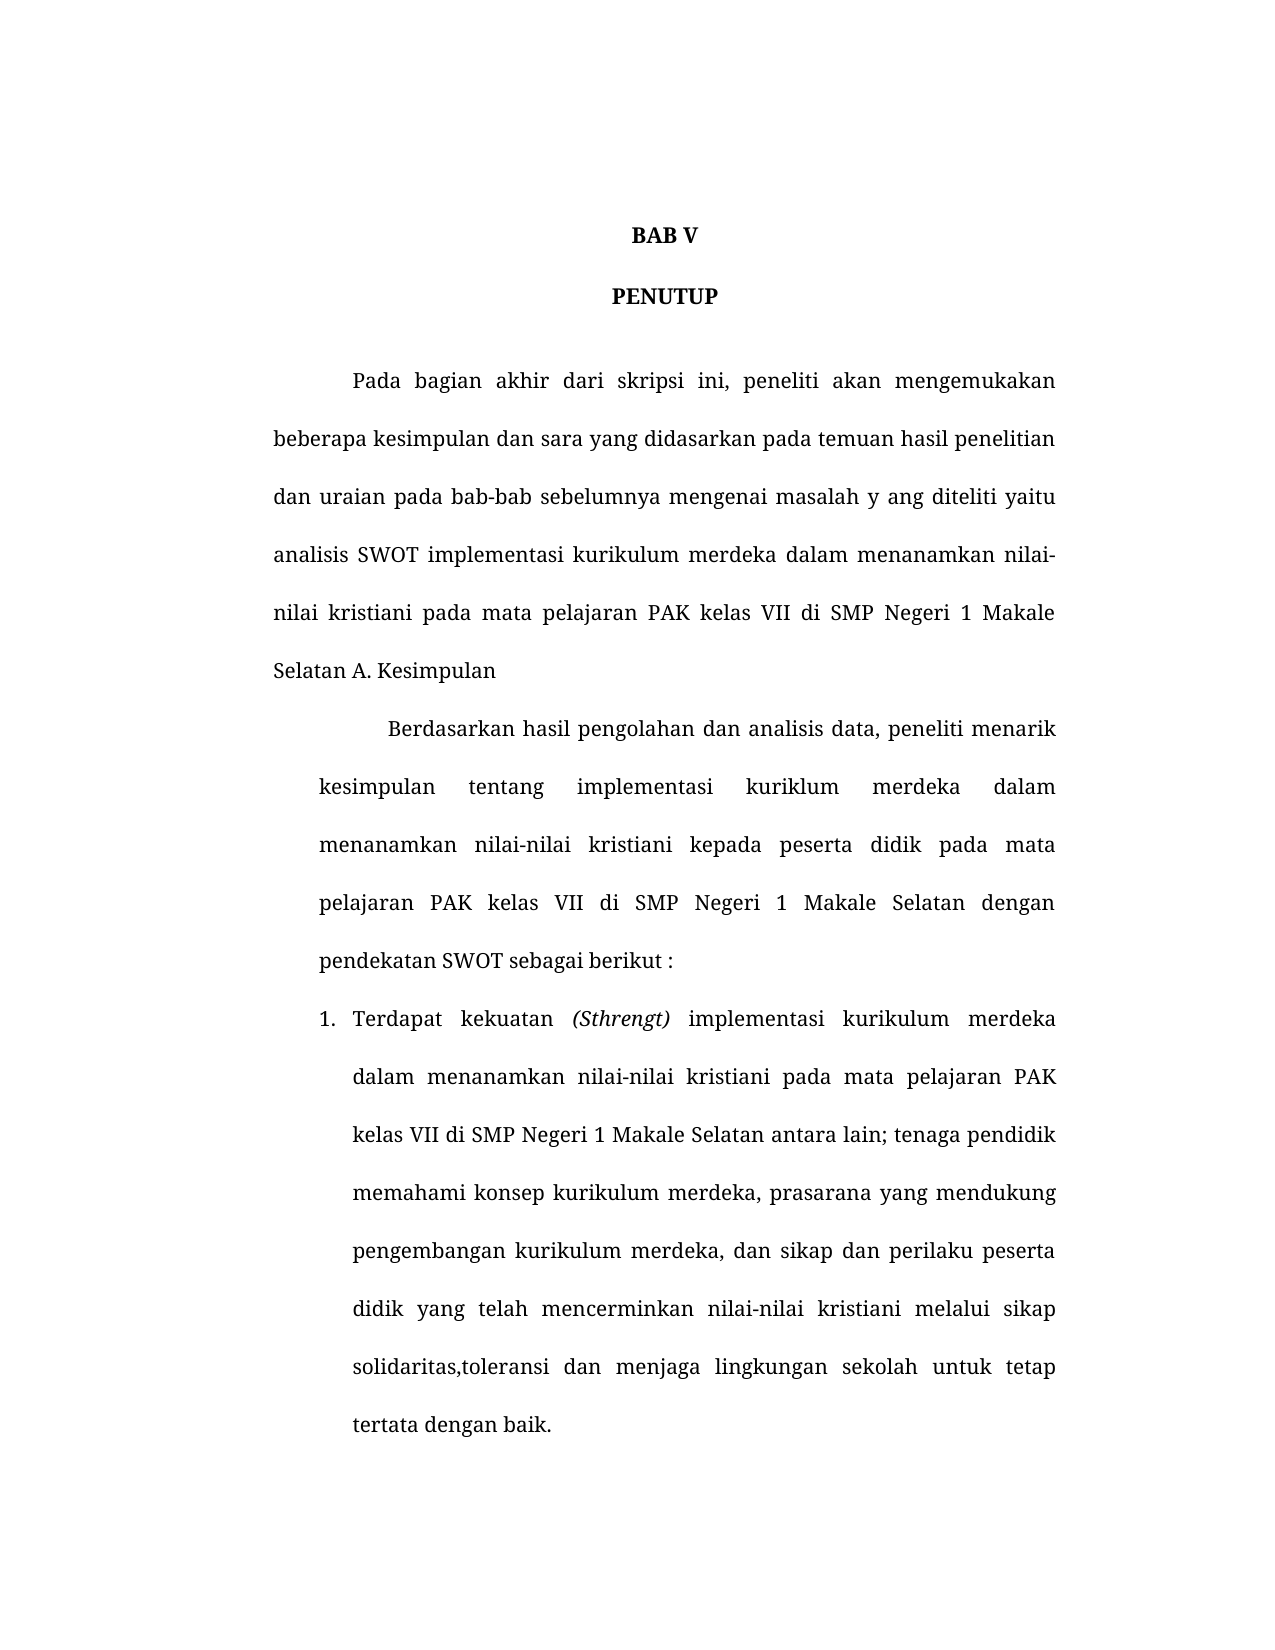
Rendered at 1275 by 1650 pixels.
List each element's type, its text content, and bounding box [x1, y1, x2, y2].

list Terdapat kekuatan (Sthrengt) implementasi kurikulum merdeka dalam menanamkan nilai-nilai kristiani pada mata pelajaran PAK kelas VII di SMP Negeri 1 Makale Selatan antara lain; tenaga pendidik memahami konsep kurikulum merdeka, prasarana yang mendukung pengembangan kurikulum merdeka, dan sikap dan perilaku peserta didik yang telah mencerminkan nilai-nilai kristiani melalui sikap solidaritas,toleransi dan menjaga lingkungan sekolah untuk tetap tertata dengan baik. [319, 980, 1056, 1444]
text Pada bagian akhir dari skripsi ini, peneliti akan mengemukakan beberapa kesimpulan dan sara yang didasarkan pada temuan hasil penelitian dan uraian pada bab-bab sebelumnya mengenai masalah y ang diteliti yaitu analisis SWOT implementasi kurikulum merdeka dalam menanamkan nilai-nilai kristiani pada mata pelajaran PAK kelas VII di SMP Negeri 1 Makale Selatan A. Kesimpulan [273, 342, 1056, 690]
subtitle BAB V [273, 226, 1056, 248]
subtitle PENUTUP [273, 287, 1056, 308]
text Berdasarkan hasil pengolahan dan analisis data, peneliti menarik kesimpulan tentang implementasi kuriklum merdeka dalam menanamkan nilai-nilai kristiani kepada peserta didik pada mata pelajaran PAK kelas VII di SMP Negeri 1 Makale Selatan dengan pendekatan SWOT sebagai berikut : [319, 690, 1056, 980]
